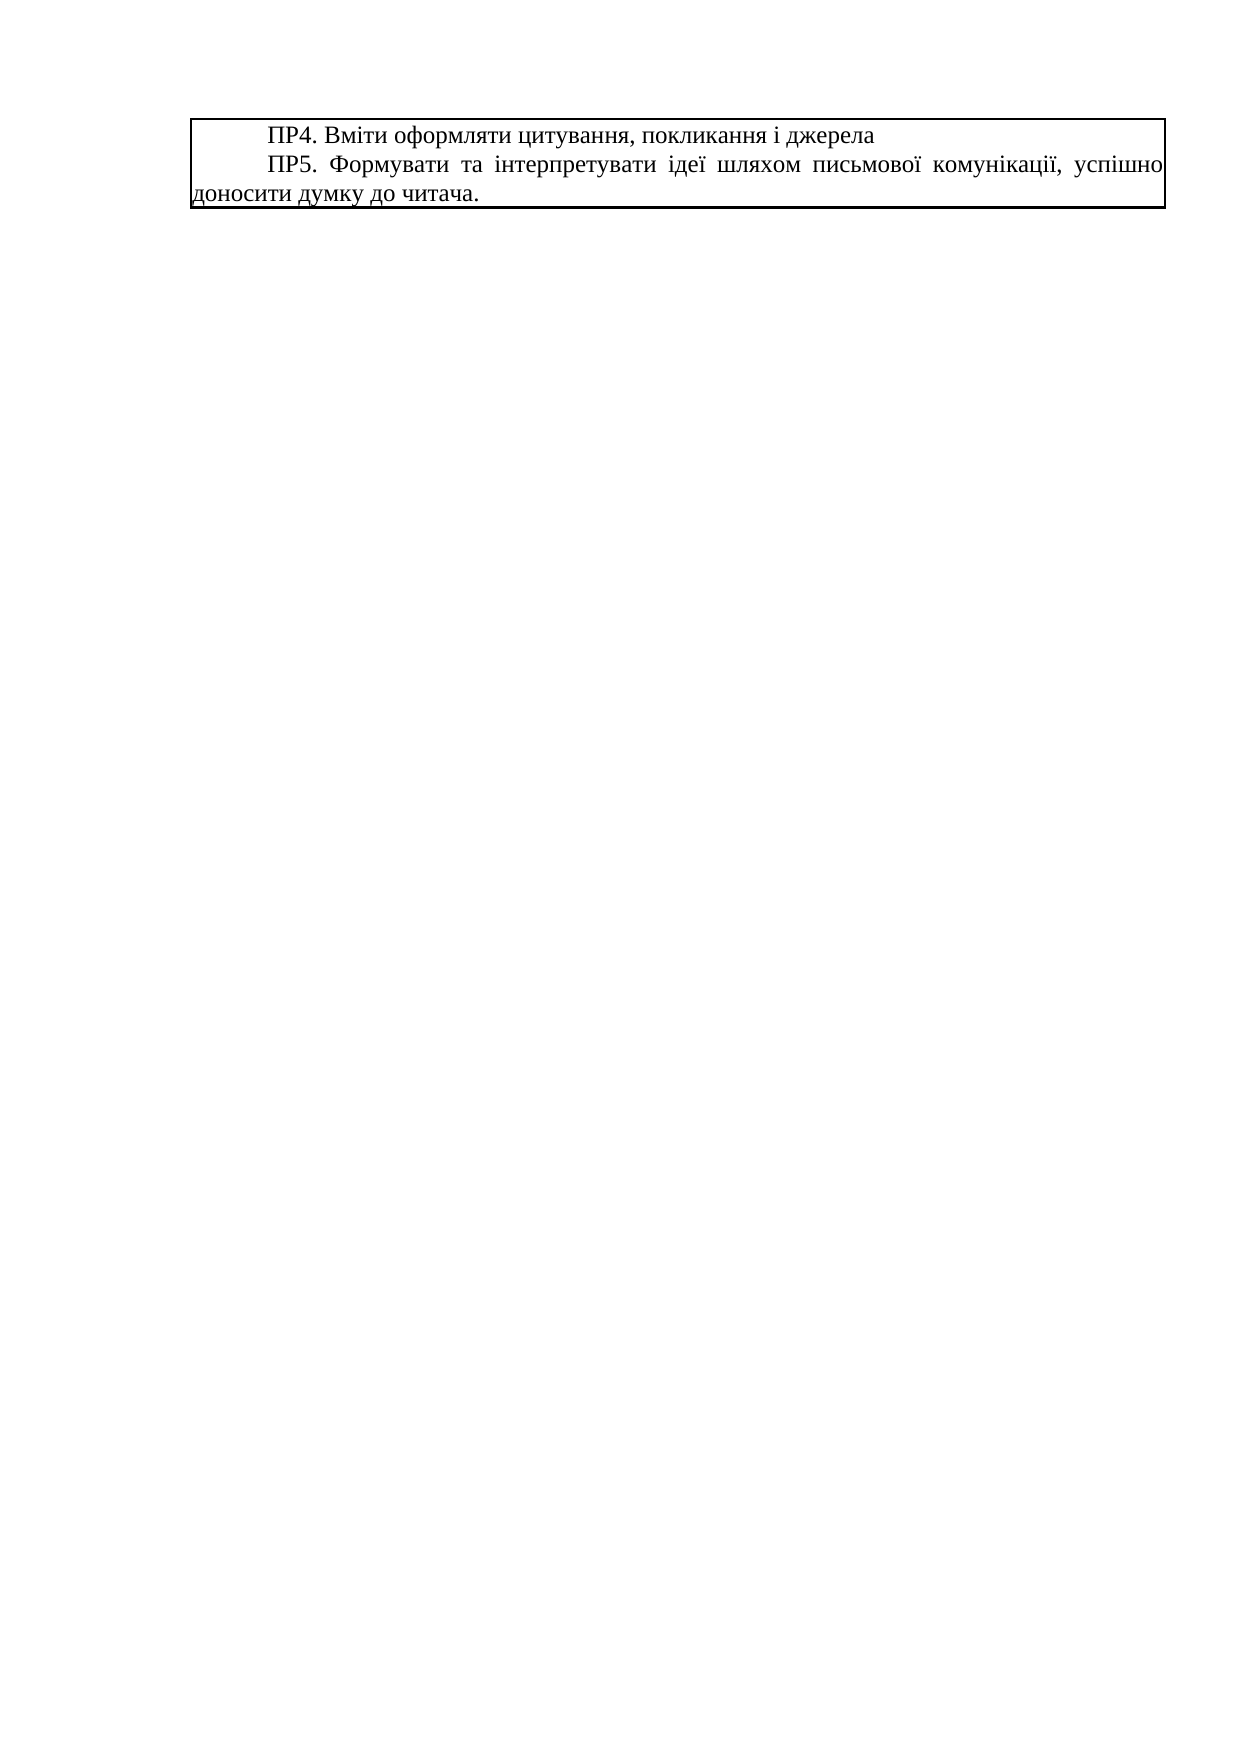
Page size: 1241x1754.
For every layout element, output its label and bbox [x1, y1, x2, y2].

table_cell [192, 120, 1164, 206]
